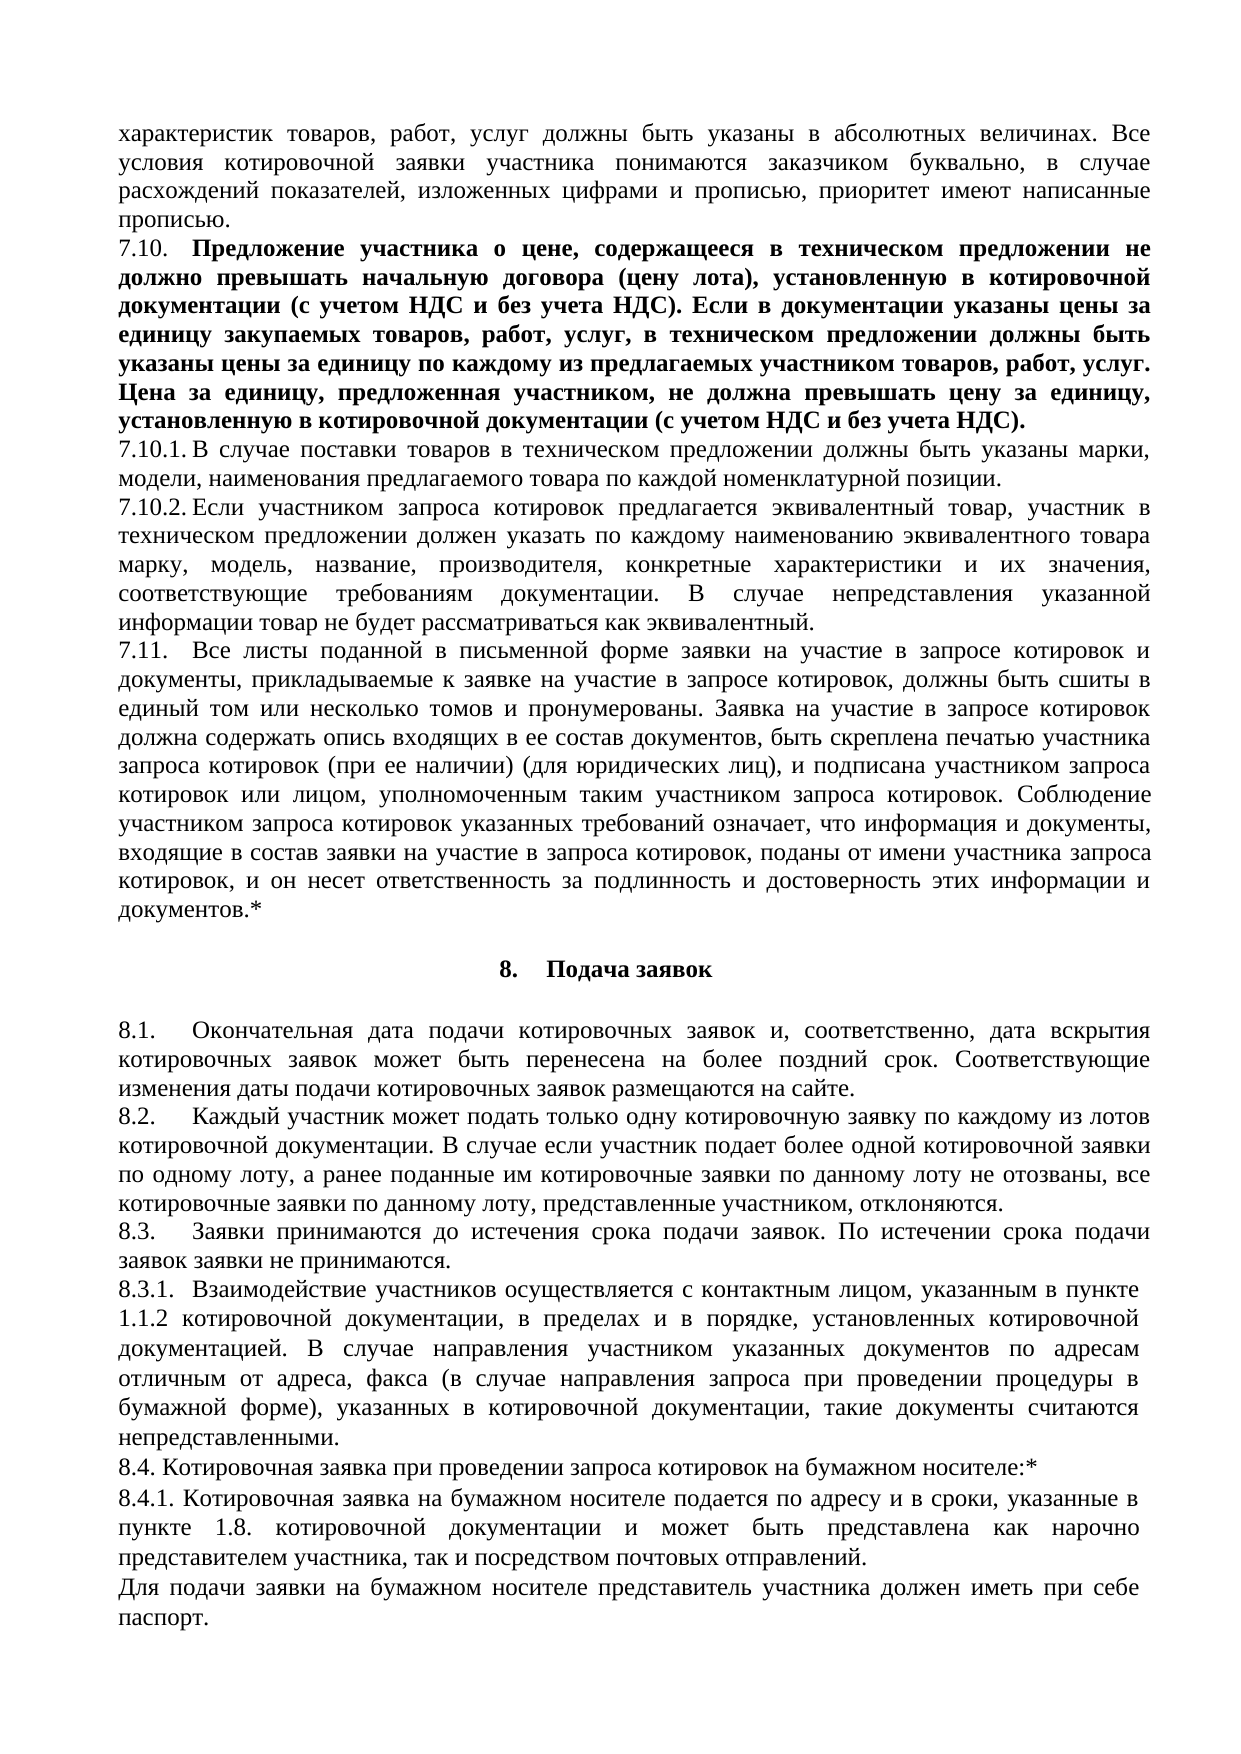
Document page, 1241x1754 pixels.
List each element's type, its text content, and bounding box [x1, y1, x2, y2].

list Взаимодействие участников осуществляется с контактным лицом, указанным в пункте 1.1.2 котировочной документации, в пределах и в порядке, установленных котировочной документацией. В случае направления участником указанных документов по адресам отличным от адреса, факса (в случае направления запроса при проведении процедуры в бумажной форме), указанных в котировочной документации, такие документы считаются непредставленными. [118, 1274, 1140, 1451]
list Каждый участник может подать только одну котировочную заявку по каждому из лотов котировочной документации. В случае если участник подает более одной котировочной заявки по одному лоту, а ранее поданные им котировочные заявки по данному лоту не отозваны, все котировочные заявки по данному лоту, представленные участником, отклоняются. [118, 1101, 1152, 1216]
list Подача заявок [71, 954, 1140, 983]
list Окончательная дата подачи котировочных заявок и, соответственно, дата вскрытия котировочных заявок может быть перенесена на более поздний срок. Соответствующие изменения даты подачи котировочных заявок размещаются на сайте. [118, 1015, 1152, 1101]
list Предложение участника о цене, содержащееся в техническом предложении не должно превышать начальную договора (цену лота), установленную в котировочной документации (с учетом НДС и без учета НДС). Если в документации указаны цены за единицу закупаемых товаров, работ, услуг, в техническом предложении должны быть указаны цены за единицу по каждому из предлагаемых участником товаров, работ, услуг. Цена за единицу, предложенная участником, не должна превышать цену за единицу, установленную в котировочной документации (с учетом НДС и без учета НДС). [118, 233, 1152, 434]
text Для подачи заявки на бумажном носителе представитель участника должен иметь при себе паспорт. [118, 1572, 1140, 1631]
list Все листы поданной в письменной форме заявки на участие в запросе котировок и документы, прикладываемые к заявке на участие в запросе котировок, должны быть сшиты в единый том или несколько томов и пронумерованы. Заявка на участие в запросе котировок должна содержать опись входящих в ее состав документов, быть скреплена печатью участника запроса котировок (при ее наличии) (для юридических лиц), и подписана участником запроса котировок или лицом, уполномоченным таким участником запроса котировок. Соблюдение участником запроса котировок указанных требований означает, что информация и документы, входящие в состав заявки на участие в запроса котировок, поданы от имени участника запроса котировок, и он несет ответственность за подлинность и достоверность этих информации и документов.* [118, 636, 1152, 923]
text 8.4. Котировочная заявка при проведении запроса котировок на бумажном носителе:* [118, 1452, 1140, 1481]
text 8.4.1. Котировочная заявка на бумажном носителе подается по адресу и в сроки, указанные в пункте 1.8. котировочной документации и может быть представлена как нарочно представителем участника, так и посредством почтовых отправлений. [118, 1483, 1140, 1571]
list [118, 118, 1152, 233]
list Если участником запроса котировок предлагается эквивалентный товар, участник в техническом предложении должен указать по каждому наименованию эквивалентного товара марку, модель, название, производителя, конкретные характеристики и их значения, соответствующие требованиям документации. В случае непредставления указанной информации товар не будет рассматриваться как эквивалентный. [118, 492, 1152, 636]
list Заявки принимаются до истечения срока подачи заявок. По истечении срока подачи заявок заявки не принимаются. [118, 1216, 1152, 1274]
list В случае поставки товаров в техническом предложении должны быть указаны марки, модели, наименования предлагаемого товара по каждой номенклатурной позиции. [118, 434, 1152, 492]
